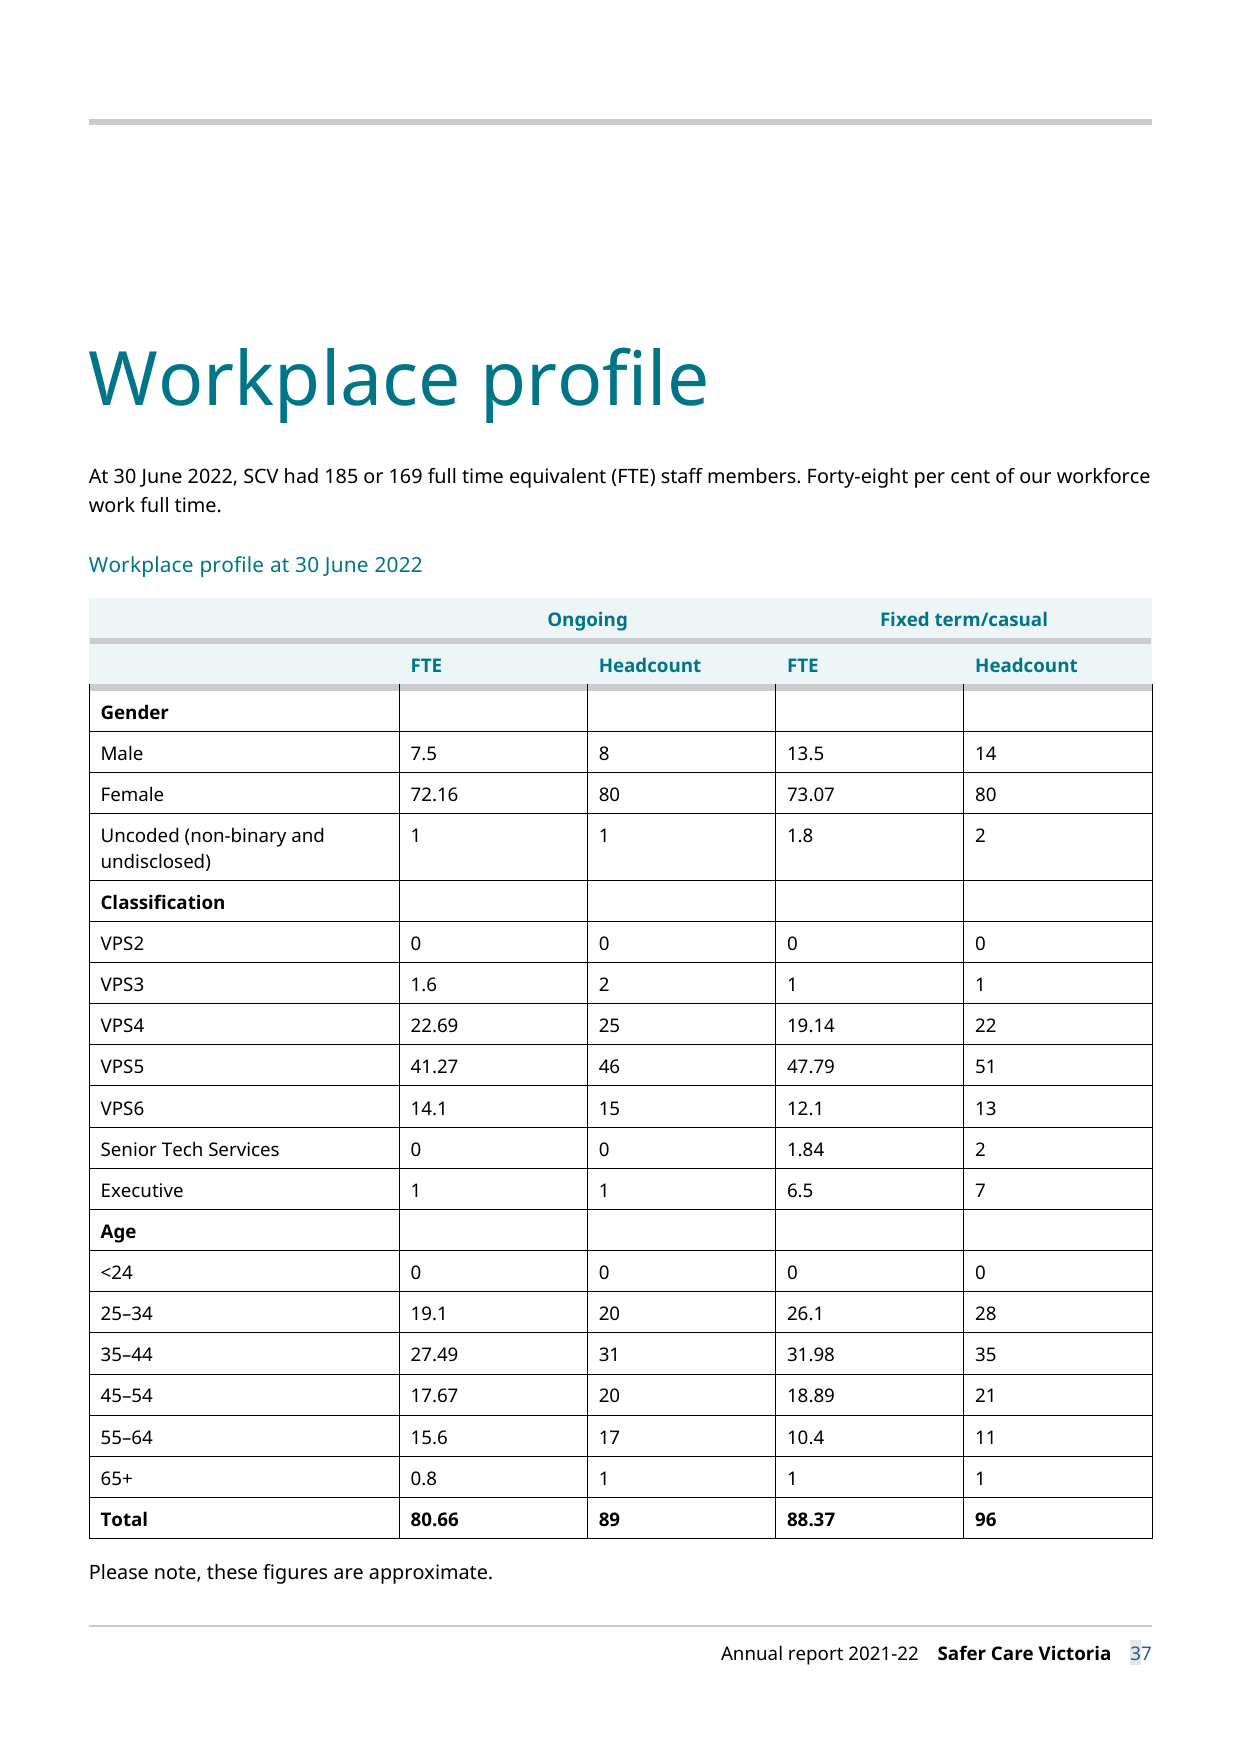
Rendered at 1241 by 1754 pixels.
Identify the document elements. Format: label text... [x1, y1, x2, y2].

table_cell 22 [964, 1004, 1152, 1044]
table_cell 0 [588, 1251, 775, 1291]
table_cell 7.5 [400, 732, 587, 772]
table_cell 72.16 [400, 773, 587, 813]
table_cell 20 [588, 1375, 775, 1414]
table_cell 2 [588, 963, 775, 1003]
table_cell 19.14 [776, 1004, 963, 1044]
table_cell 88.37 [776, 1498, 963, 1538]
table_cell Gender [90, 691, 399, 731]
table_cell 22.69 [400, 1004, 587, 1044]
table_cell [588, 881, 775, 921]
table_cell 89 [588, 1498, 775, 1538]
table_header [89, 598, 399, 638]
table_header Fixed term/casual [776, 598, 1152, 638]
subtitle Workplace profile [89, 325, 1152, 427]
table_cell [588, 691, 775, 731]
table_cell Headcount [964, 638, 1152, 684]
table_cell 0 [964, 922, 1152, 962]
table_cell 0 [964, 1251, 1152, 1291]
table_cell 65+ [90, 1457, 399, 1497]
table_cell 12.1 [776, 1086, 963, 1127]
table_cell <24 [90, 1251, 399, 1291]
text Please note, these figures are approximate. [89, 1556, 1152, 1585]
table_cell 13.5 [776, 732, 963, 772]
table_cell 1 [776, 1457, 963, 1497]
table_cell 26.1 [776, 1292, 963, 1332]
table_cell 0 [400, 922, 587, 962]
table_cell 46 [588, 1045, 775, 1085]
table_cell Headcount [587, 644, 776, 684]
table_cell 0 [588, 1128, 775, 1168]
table_cell 20 [588, 1292, 775, 1332]
table_cell Male [90, 732, 399, 772]
table_cell 80 [588, 773, 775, 813]
table_cell 80 [964, 773, 1152, 813]
table_cell 1 [588, 814, 775, 880]
table_cell 73.07 [776, 773, 963, 813]
table_cell VPS2 [90, 922, 399, 962]
table_cell 31 [588, 1333, 775, 1373]
table_cell 14.1 [400, 1086, 587, 1127]
subtitle At 30 June 2022, SCV had 185 or 169 full time equivalent (FTE) staff members. Forty-eight per cent of our workforce work full time. [89, 460, 1152, 519]
table_cell FTE [399, 644, 587, 684]
table_cell [776, 691, 963, 731]
table_cell 1 [588, 1457, 775, 1497]
table_cell 15 [588, 1086, 775, 1127]
table_cell 1 [964, 1457, 1152, 1497]
table_cell Age [90, 1210, 399, 1250]
table_cell 7 [964, 1169, 1152, 1209]
table_cell 55–64 [90, 1416, 399, 1456]
table_cell 1 [776, 963, 963, 1003]
table_cell 17.67 [400, 1375, 587, 1414]
table_cell 18.89 [776, 1375, 963, 1414]
table_cell [89, 638, 399, 684]
table_cell 27.49 [400, 1333, 587, 1373]
table_cell 1.84 [776, 1128, 963, 1168]
table_cell 13 [964, 1086, 1152, 1127]
table_cell 8 [588, 732, 775, 772]
table_cell VPS4 [90, 1004, 399, 1044]
table_cell 1 [400, 1169, 587, 1209]
table_cell VPS6 [90, 1086, 399, 1127]
table_cell 0 [400, 1128, 587, 1168]
table_cell Senior Tech Services [90, 1128, 399, 1168]
table_cell 6.5 [776, 1169, 963, 1209]
table_cell 35 [964, 1333, 1152, 1373]
table_cell Female [90, 773, 399, 813]
table_cell Total [90, 1498, 399, 1538]
table_cell Uncoded (non-binary and undisclosed) [90, 814, 399, 880]
table_cell [964, 881, 1152, 921]
table_cell 1 [964, 963, 1152, 1003]
table_cell [588, 1210, 775, 1250]
table_cell 17 [588, 1416, 775, 1456]
table_header Ongoing [399, 598, 776, 638]
table_cell 96 [964, 1498, 1152, 1538]
text Workplace profile at 30 June 2022 [89, 550, 1152, 578]
table_cell 31.98 [776, 1333, 963, 1373]
table_cell 41.27 [400, 1045, 587, 1085]
table_cell 1 [400, 814, 587, 880]
table_cell [776, 1210, 963, 1250]
table_cell 0.8 [400, 1457, 587, 1497]
table_cell [964, 1210, 1152, 1250]
table_cell 35–44 [90, 1333, 399, 1373]
table_cell 2 [964, 814, 1152, 880]
table_cell 25–34 [90, 1292, 399, 1332]
table_cell 10.4 [776, 1416, 963, 1456]
table_cell 1.8 [776, 814, 963, 880]
table_cell VPS3 [90, 963, 399, 1003]
table_cell 28 [964, 1292, 1152, 1332]
table_cell FTE [776, 644, 964, 684]
table_cell VPS5 [90, 1045, 399, 1085]
table_cell Classification [90, 881, 399, 921]
table_cell 19.1 [400, 1292, 587, 1332]
table_cell 14 [964, 732, 1152, 772]
table_cell 0 [776, 1251, 963, 1291]
table_cell [776, 881, 963, 921]
table_cell 47.79 [776, 1045, 963, 1085]
table_cell [400, 881, 587, 921]
table_cell 80.66 [400, 1498, 587, 1538]
table_cell 1.6 [400, 963, 587, 1003]
table_cell Executive [90, 1169, 399, 1209]
table_cell 25 [588, 1004, 775, 1044]
table_cell 1 [588, 1169, 775, 1209]
table_cell 0 [588, 922, 775, 962]
table_cell 2 [964, 1128, 1152, 1168]
table_cell 0 [776, 922, 963, 962]
table_cell 21 [964, 1375, 1152, 1414]
table_cell 15.6 [400, 1416, 587, 1456]
table_cell 11 [964, 1416, 1152, 1456]
table_cell 51 [964, 1045, 1152, 1085]
table_cell 0 [400, 1251, 587, 1291]
table_cell 45–54 [90, 1375, 399, 1414]
table_cell [964, 691, 1152, 731]
table_cell [400, 1210, 587, 1250]
table_cell [400, 691, 587, 731]
